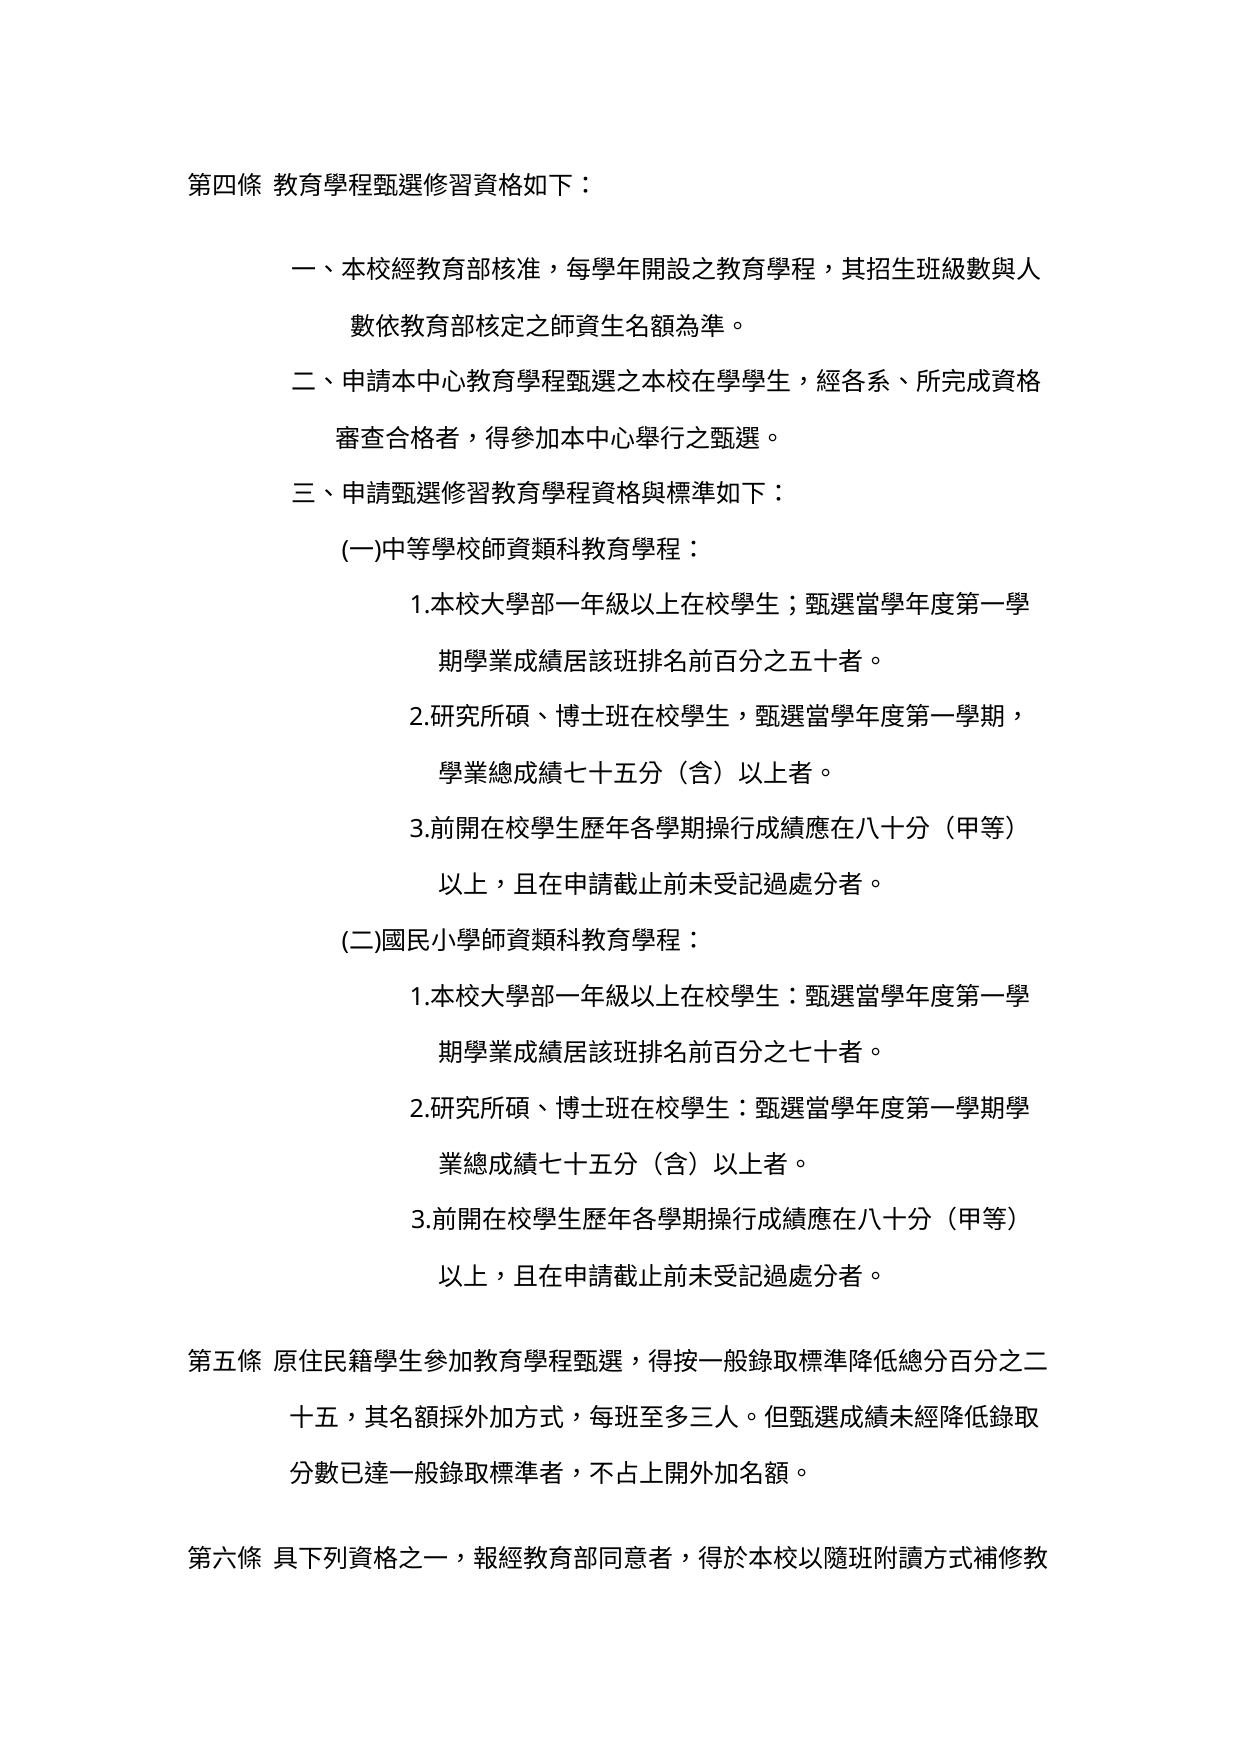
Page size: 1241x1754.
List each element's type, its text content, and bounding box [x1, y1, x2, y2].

text 3.前開在校學生歷年各學期操行成績應在八十分（甲等）以上，且在申請截止前未受記過處分者。 [409, 808, 1053, 902]
text 2.研究所碩、博士班在校學生，甄選當學年度第一學期，學業總成績七十五分（含）以上者。 [409, 696, 1053, 790]
text 第五條 原住民籍學生參加教育學程甄選，得按一般錄取標準降低總分百分之二十五，其名額採外加方式，每班至多三人。但甄選成績未經降低錄取分數已達一般錄取標準者，不占上開外加名額。 [187, 1340, 1053, 1490]
text 1.本校大學部一年級以上在校學生：甄選當學年度第一學期學業成績居該班排名前百分之七十者。 [409, 976, 1053, 1069]
text (一)中等學校師資類科教育學程： [335, 529, 1053, 566]
text 三、申請甄選修習教育學程資格與標準如下： [187, 473, 1053, 511]
text 一、本校經教育部核准，每學年開設之教育學程，其招生班級數與人數依教育部核定之師資生名額為準。 [291, 249, 1053, 343]
text 1.本校大學部一年級以上在校學生；甄選當學年度第一學期學業成績居該班排名前百分之五十者。 [409, 584, 1053, 678]
text 二、申請本中心教育學程甄選之本校在學學生，經各系、所完成資格審查合格者，得參加本中心舉行之甄選。 [291, 361, 1053, 455]
text 第四條 教育學程甄選修習資格如下： [187, 164, 1053, 202]
text 2.研究所碩、博士班在校學生：甄選當學年度第一學期學業總成績七十五分（含）以上者。 [409, 1087, 1053, 1181]
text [187, 1538, 1053, 1575]
text 3.前開在校學生歷年各學期操行成績應在八十分（甲等）以上，且在申請截止前未受記過處分者。 [411, 1199, 1053, 1293]
text (二)國民小學師資類科教育學程： [300, 920, 1053, 957]
